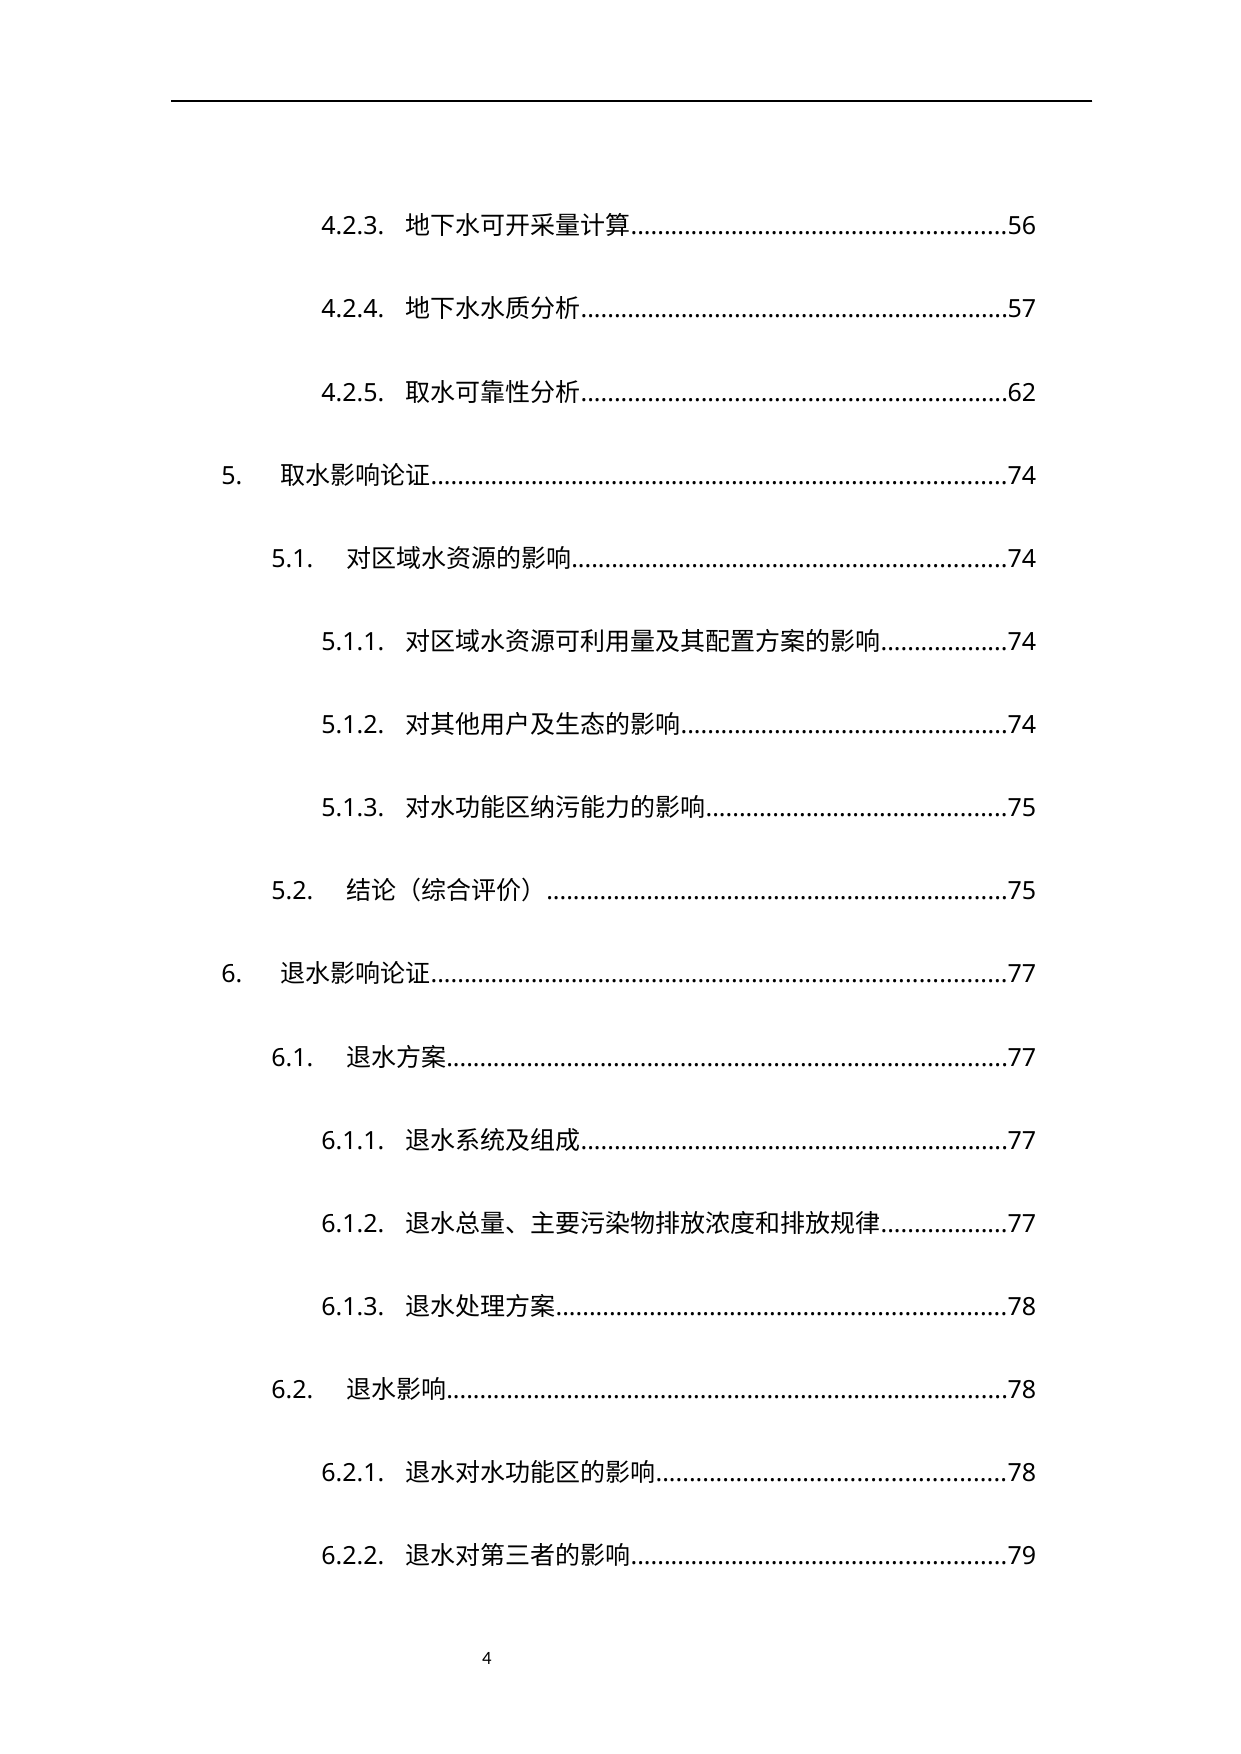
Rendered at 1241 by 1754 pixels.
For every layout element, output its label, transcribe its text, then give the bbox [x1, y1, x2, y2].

text 6.2.1. 退水对水功能区的影响 78 [271, 1438, 1092, 1503]
text 5. 取水影响论证 74 [171, 441, 1092, 506]
text 5.1.2. 对其他用户及生态的影响 74 [271, 690, 1092, 755]
text 5.2. 结论（综合评价） 75 [221, 856, 1092, 921]
text 6.1.3. 退水处理方案 78 [271, 1272, 1092, 1337]
text 5.1. 对区域水资源的影响 74 [221, 524, 1092, 589]
text 6.2.2. 退水对第三者的影响 79 [271, 1521, 1092, 1586]
text 4.2.4. 地下水水质分析 57 [271, 274, 1092, 339]
text 6.1.2. 退水总量、主要污染物排放浓度和排放规律 77 [271, 1189, 1092, 1254]
text 6. 退水影响论证 77 [171, 939, 1092, 1004]
text 6.2. 退水影响 78 [221, 1355, 1092, 1420]
text 5.1.3. 对水功能区纳污能力的影响 75 [271, 773, 1092, 838]
text 5.1.1. 对区域水资源可利用量及其配置方案的影响 74 [271, 607, 1092, 672]
text 4.2.5. 取水可靠性分析 62 [271, 358, 1092, 423]
text 6.1. 退水方案 77 [221, 1023, 1092, 1088]
text 4.2.3. 地下水可开采量计算 56 [271, 191, 1092, 256]
text 6.1.1. 退水系统及组成 77 [271, 1106, 1092, 1171]
